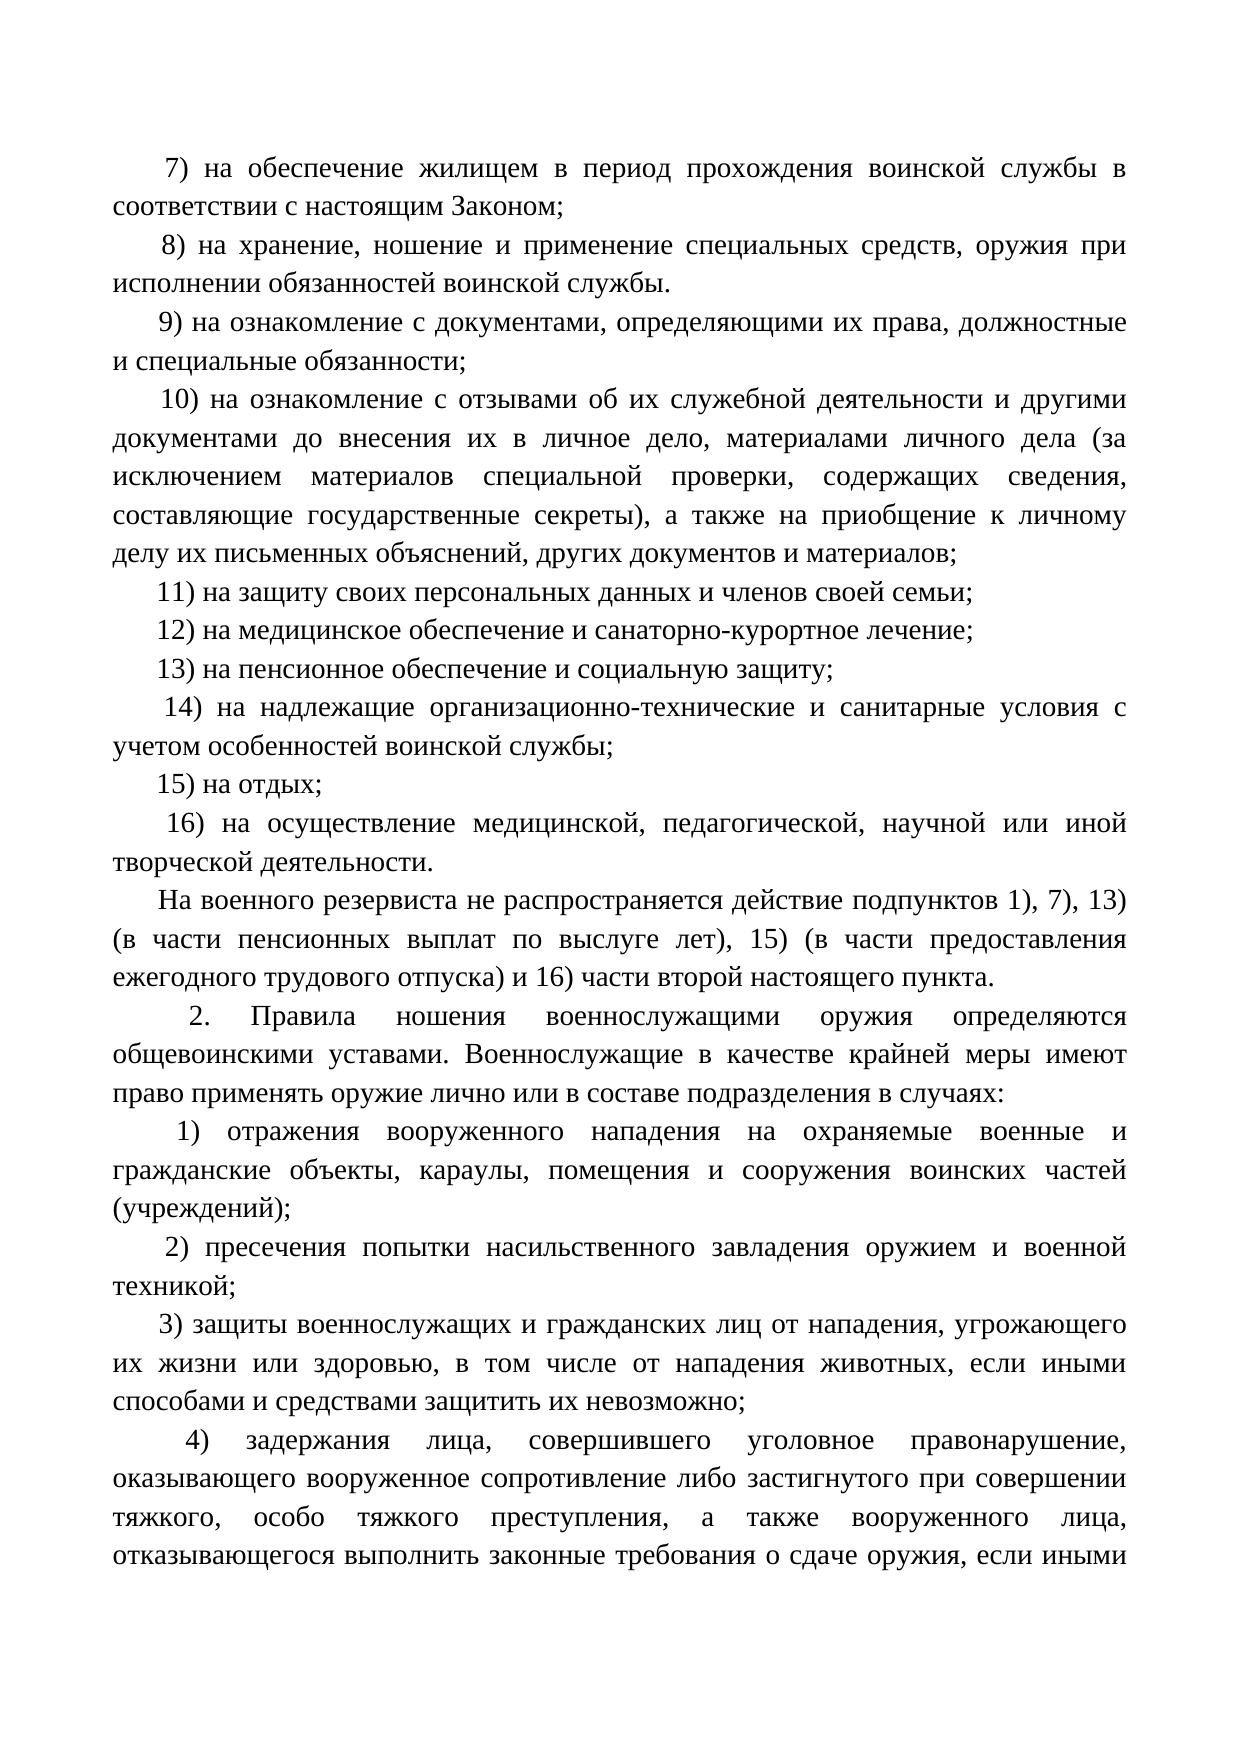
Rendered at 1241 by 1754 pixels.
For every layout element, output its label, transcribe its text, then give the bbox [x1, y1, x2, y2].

text 1) отражения вооруженного нападения на охраняемые военные и гражданские объекты, караулы, помещения и сооружения воинских частей (учреждений); [112, 1113, 1128, 1224]
text 14) на надлежащие организационно-технические и санитарные условия с учетом особенностей воинской службы; [112, 689, 1128, 762]
text На военного резервиста не распространяется действие подпунктов 1), 7), 13) (в части пенсионных выплат по выслуге лет), 15) (в части предоставления ежегодного трудового отпуска) и 16) части второй настоящего пункта. [112, 882, 1128, 993]
text 10) на ознакомление с отзывами об их служебной деятельности и другими документами до внесения их в личное дело, материалами личного дела (за исключением материалов специальной проверки, содержащих сведения, составляющие государственные секреты), а также на приобщение к личному делу их письменных объяснений, других документов и материалов; [112, 381, 1128, 569]
text 2) пресечения попытки насильственного завладения оружием и военной техникой; [112, 1229, 1128, 1301]
text 8) на хранение, ношение и применение специальных средств, оружия при исполнении обязанностей воинской службы. [112, 227, 1128, 299]
text 7) на обеспечение жилищем в период прохождения воинской службы в соответствии с настоящим Законом; [112, 150, 1128, 222]
text 9) на ознакомление с документами, определяющими их права, должностные и специальные обязанности; [112, 304, 1128, 376]
text 11) на защиту своих персональных данных и членов своей семьи; [112, 574, 1128, 607]
text 2. Правила ношения военнослужащими оружия определяются общевоинскими уставами. Военнослужащие в качестве крайней меры имеют право применять оружие лично или в составе подразделения в случаях: [112, 998, 1128, 1108]
text 16) на осуществление медицинской, педагогической, научной или иной творческой деятельности. [112, 805, 1128, 877]
text 13) на пенсионное обеспечение и социальную защиту; [112, 651, 1128, 684]
text 3) защиты военнослужащих и гражданских лиц от нападения, угрожающего их жизни или здоровью, в том числе от нападения животных, если иными способами и средствами защитить их невозможно; [112, 1306, 1128, 1417]
text 15) на отдых; [112, 767, 1128, 800]
text 12) на медицинское обеспечение и санаторно-курортное лечение; [112, 612, 1128, 646]
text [112, 1422, 1128, 1571]
